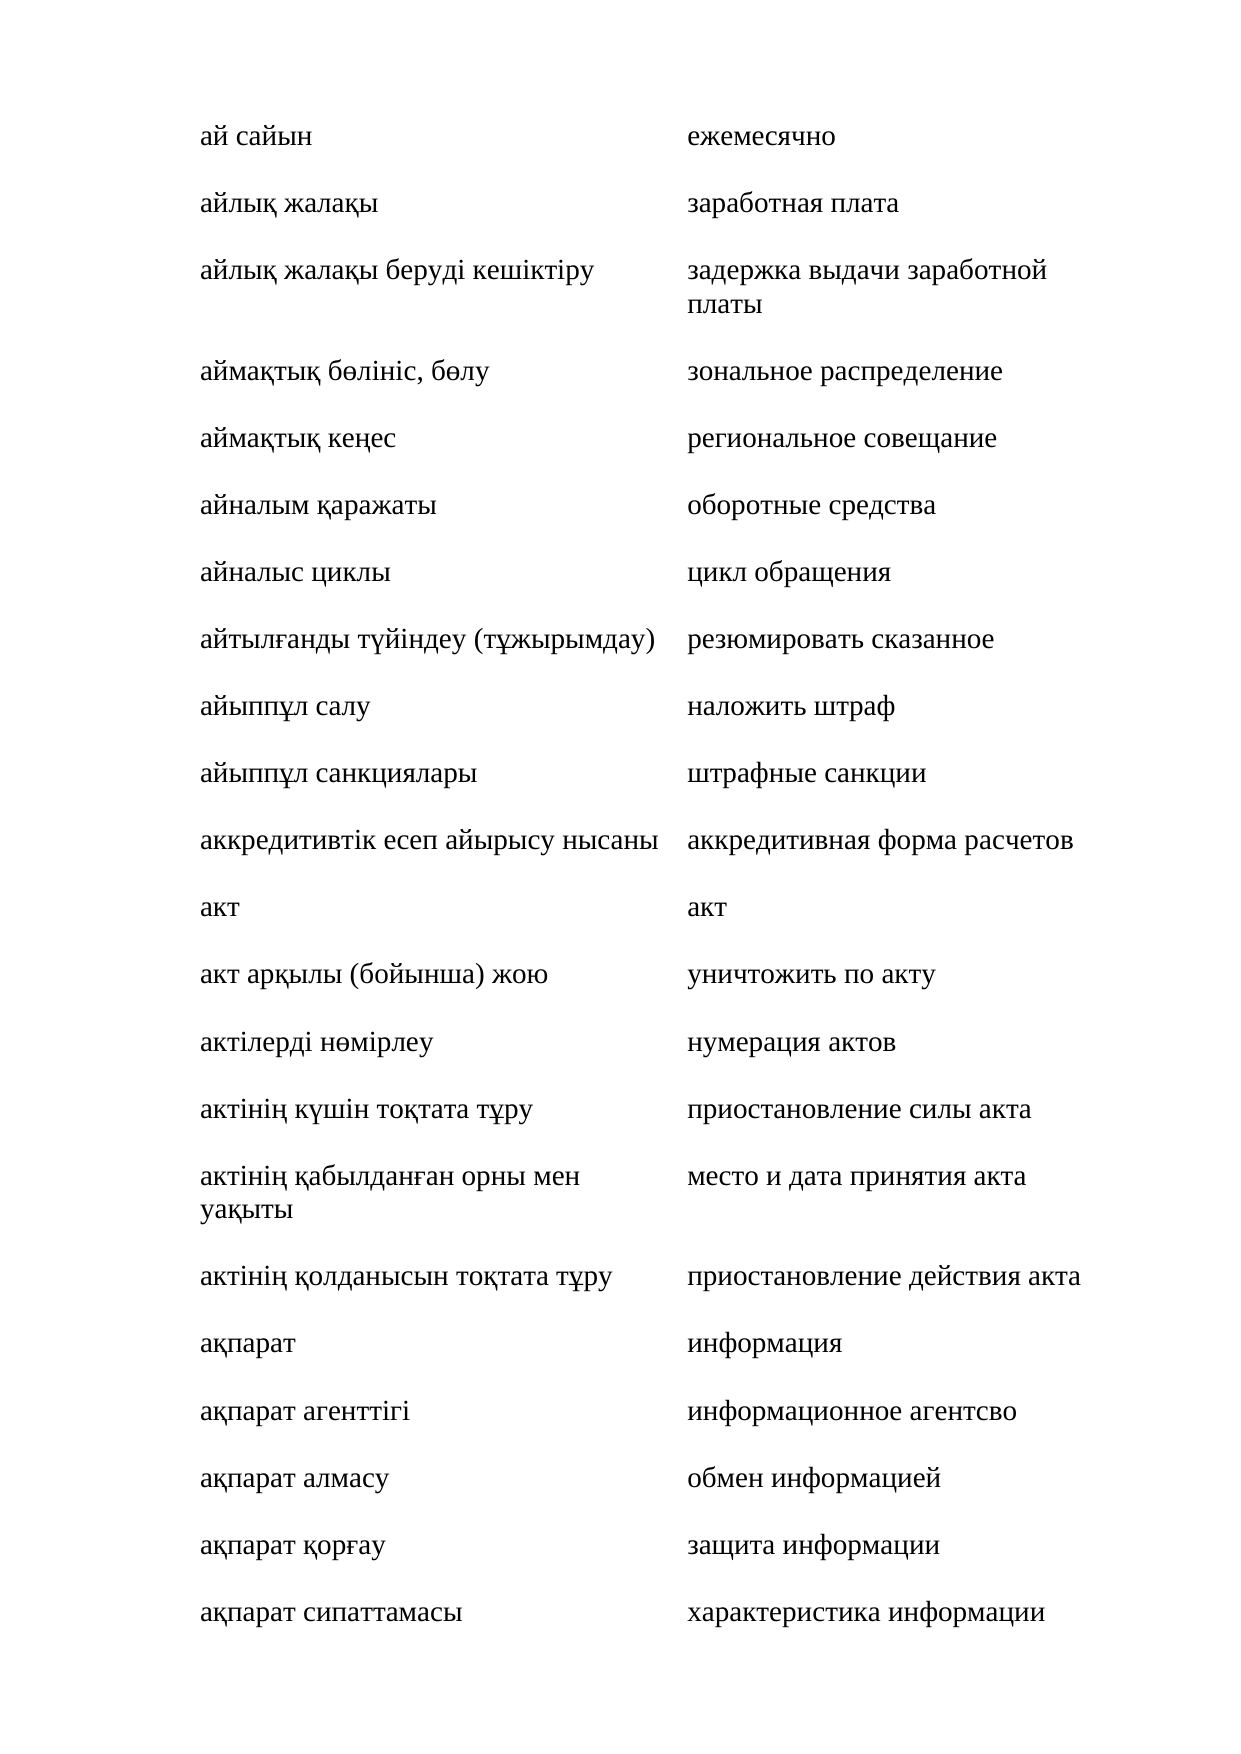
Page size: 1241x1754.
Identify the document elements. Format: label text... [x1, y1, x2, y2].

table_cell место и дата принятия акта [676, 1158, 1145, 1258]
table_cell актілерді нөмірлеу [189, 1024, 676, 1091]
table_cell ақпарат агенттігі [189, 1393, 676, 1460]
table_cell резюмировать сказанное [676, 621, 1145, 688]
table_cell актінің қолданысын тоқтата тұру [189, 1259, 676, 1326]
table_cell айлық жалақы [189, 185, 676, 252]
table_cell актінің қабылданған орны мен уақыты [189, 1158, 676, 1258]
table_cell информация [676, 1326, 1145, 1393]
table_cell айналым қаражаты [189, 487, 676, 554]
table_cell оборотные средства [676, 487, 1145, 554]
table_cell ақпарат қорғау [189, 1527, 676, 1594]
table_cell акт арқылы (бойынша) жою [189, 957, 676, 1024]
table_cell акт [676, 890, 1145, 957]
table_cell аккредитивная форма расчетов [676, 823, 1145, 889]
table_cell уничтожить по акту [676, 957, 1145, 1024]
table_cell ай сайын [189, 118, 676, 185]
table_cell обмен информацией [676, 1460, 1145, 1527]
table_cell приостановление силы акта [676, 1091, 1145, 1158]
table_cell акт [189, 890, 676, 957]
table_cell айыппұл салу [189, 688, 676, 755]
table_cell айыппұл санкциялары [189, 755, 676, 822]
table_cell нумерация актов [676, 1024, 1145, 1091]
table_cell зональное распределение [676, 353, 1145, 420]
table_cell ақпарат [189, 1326, 676, 1393]
table_cell заработная плата [676, 185, 1145, 252]
table_cell региональное совещание [676, 420, 1145, 487]
table_cell актінің күшін тоқтата тұру [189, 1091, 676, 1158]
table_cell ақпарат сипаттамасы [189, 1594, 676, 1627]
table_cell айналыс циклы [189, 554, 676, 621]
table_cell аймақтық бөлініс, бөлу [189, 353, 676, 420]
table_cell задержка выдачи заработной платы [676, 252, 1145, 353]
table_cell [676, 1594, 1145, 1627]
table_cell айтылғанды түйіндеу (тұжырымдау) [189, 621, 676, 688]
table_cell штрафные санкции [676, 755, 1145, 822]
table_cell аккредитивтік есеп айырысу нысаны [189, 823, 676, 889]
table_cell айлық жалақы беруді кешіктіру [189, 252, 676, 353]
table_cell наложить штраф [676, 688, 1145, 755]
table_cell цикл обращения [676, 554, 1145, 621]
table_cell аймақтық кеңес [189, 420, 676, 487]
table_cell информационное агентсво [676, 1393, 1145, 1460]
table_cell приостановление действия акта [676, 1259, 1145, 1326]
table_cell защита информации [676, 1527, 1145, 1594]
table_cell ақпарат алмасу [189, 1460, 676, 1527]
table_cell ежемесячно [676, 118, 1145, 185]
